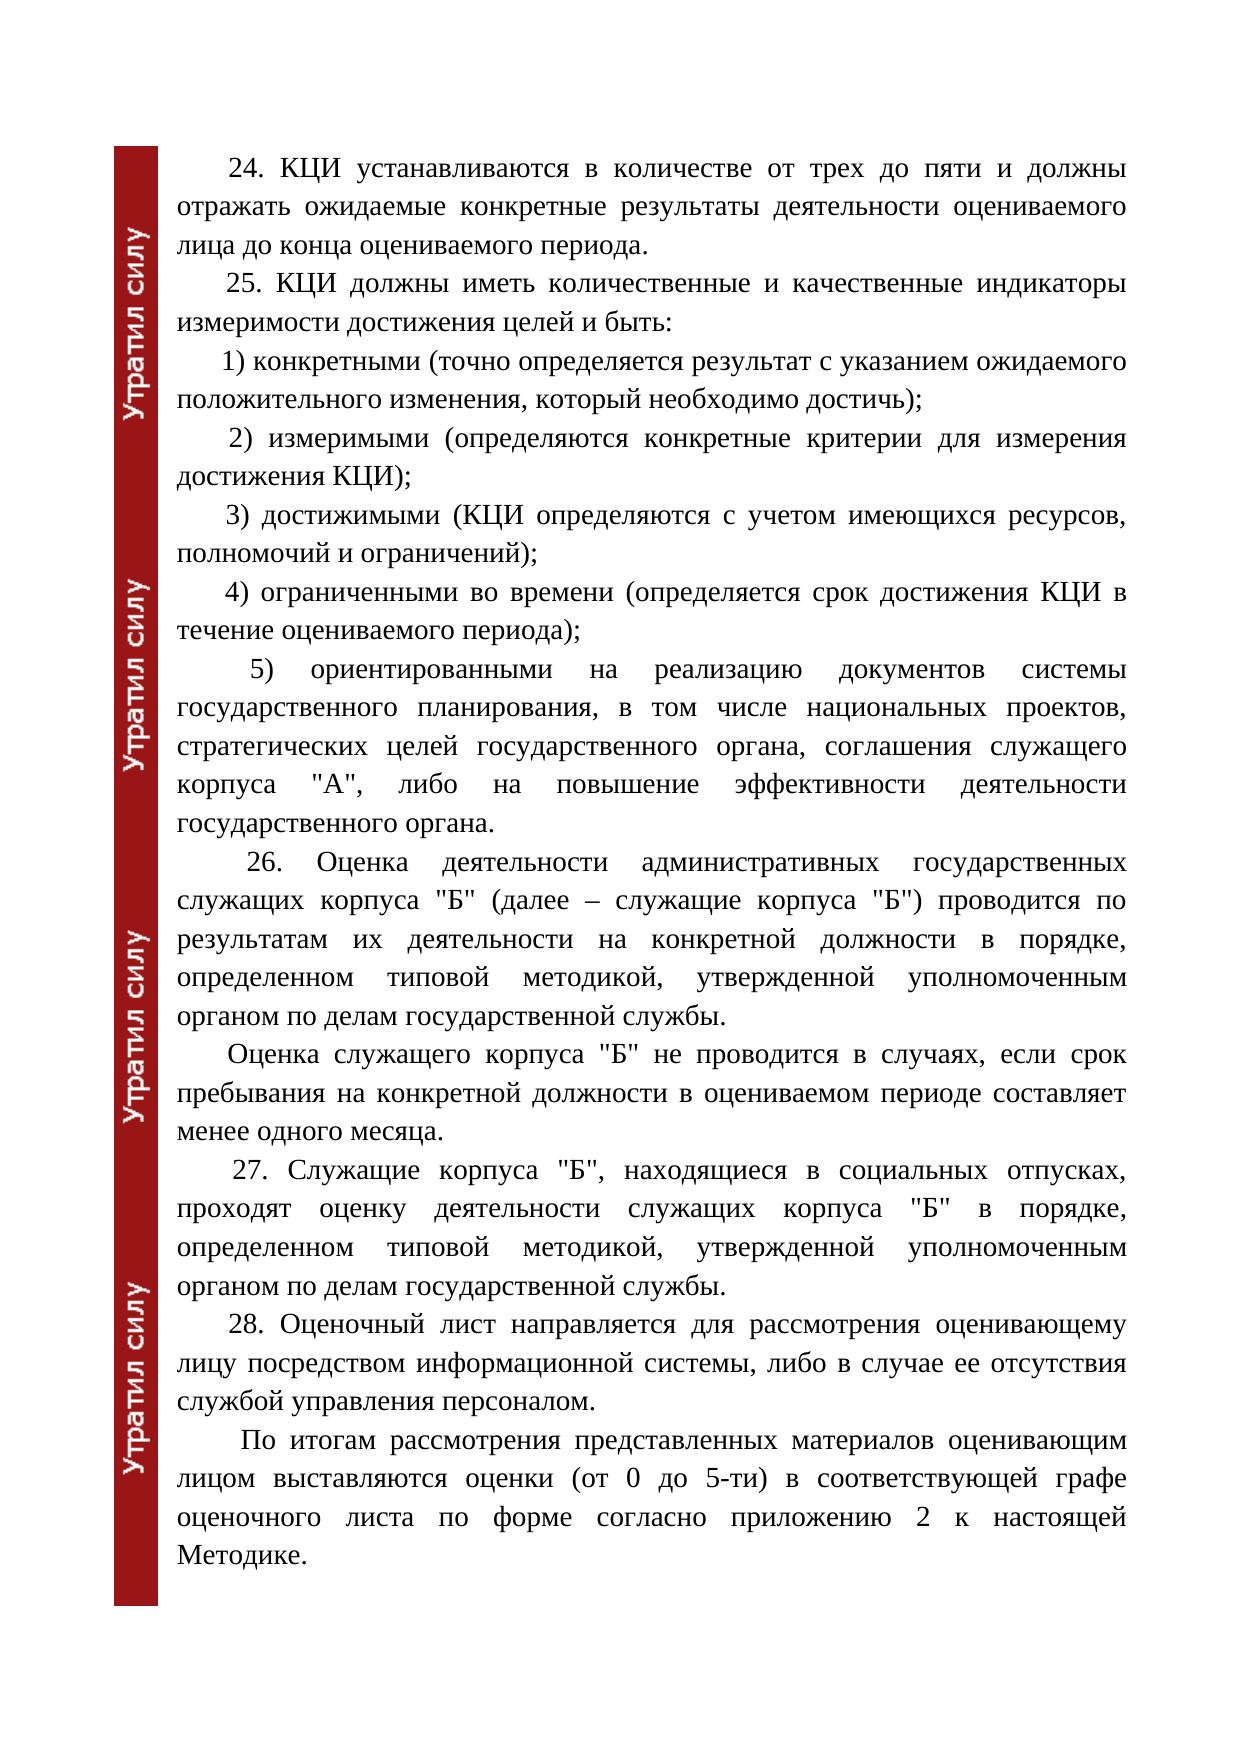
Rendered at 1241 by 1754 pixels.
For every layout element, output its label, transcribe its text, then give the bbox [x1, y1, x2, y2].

picture [114, 839, 158, 844]
text По итогам рассмотрения представленных материалов оценивающим лицом выставляются оценки (от 0 до 5-ти) в соответствующей графе оценочного листа по форме согласно приложению 2 к настоящей Методике. [112, 1422, 1128, 1571]
picture [114, 1147, 158, 1152]
text 1) конкретными (точно определяется результат с указанием ожидаемого положительного изменения, который необходимо достичь); [112, 343, 1128, 415]
text 24. КЦИ устанавливаются в количестве от трех до пяти и должны отражать ожидаемые конкретные результаты деятельности оцениваемого лица до конца оцениваемого периода. [112, 150, 1128, 261]
picture [114, 415, 158, 420]
text 26. Оценка деятельности административных государственных служащих корпуса "Б" (далее – служащие корпуса "Б") проводится по результатам их деятельности на конкретной должности в порядке, определенном типовой методикой, утвержденной уполномоченным органом по делам государственной службы. [112, 844, 1128, 1031]
text 3) достижимыми (КЦИ определяются с учетом имеющихся ресурсов, полномочий и ограничений); [112, 497, 1128, 569]
picture [114, 492, 158, 497]
picture [114, 1301, 158, 1306]
picture [114, 261, 158, 266]
text Оценка служащего корпуса "Б" не проводится в случаях, если срок пребывания на конкретной должности в оцениваемом периоде составляет менее одного месяца. [112, 1036, 1128, 1147]
text 5) ориентированными на реализацию документов системы государственного планирования, в том числе национальных проектов, стратегических целей государственного органа, соглашения служащего корпуса "А", либо на повышение эффективности деятельности государственного органа. [112, 651, 1128, 839]
picture [114, 646, 158, 651]
picture [114, 338, 158, 343]
text 27. Служащие корпуса "Б", находящиеся в социальных отпусках, проходят оценку деятельности служащих корпуса "Б" в порядке, определенном типовой методикой, утвержденной уполномоченным органом по делам государственной службы. [112, 1152, 1128, 1301]
picture [114, 146, 158, 150]
picture [114, 1571, 158, 1606]
picture [114, 1417, 158, 1422]
text 28. Оценочный лист направляется для рассмотрения оценивающему лицу посредством информационной системы, либо в случае ее отсутствия службой управления персоналом. [112, 1306, 1128, 1417]
picture [114, 569, 158, 574]
text 25. КЦИ должны иметь количественные и качественные индикаторы измеримости достижения целей и быть: [112, 266, 1128, 338]
text 2) измеримыми (определяются конкретные критерии для измерения достижения КЦИ); [112, 420, 1128, 492]
text 4) ограниченными во времени (определяется срок достижения КЦИ в течение оцениваемого периода); [112, 574, 1128, 646]
picture [114, 1031, 158, 1036]
